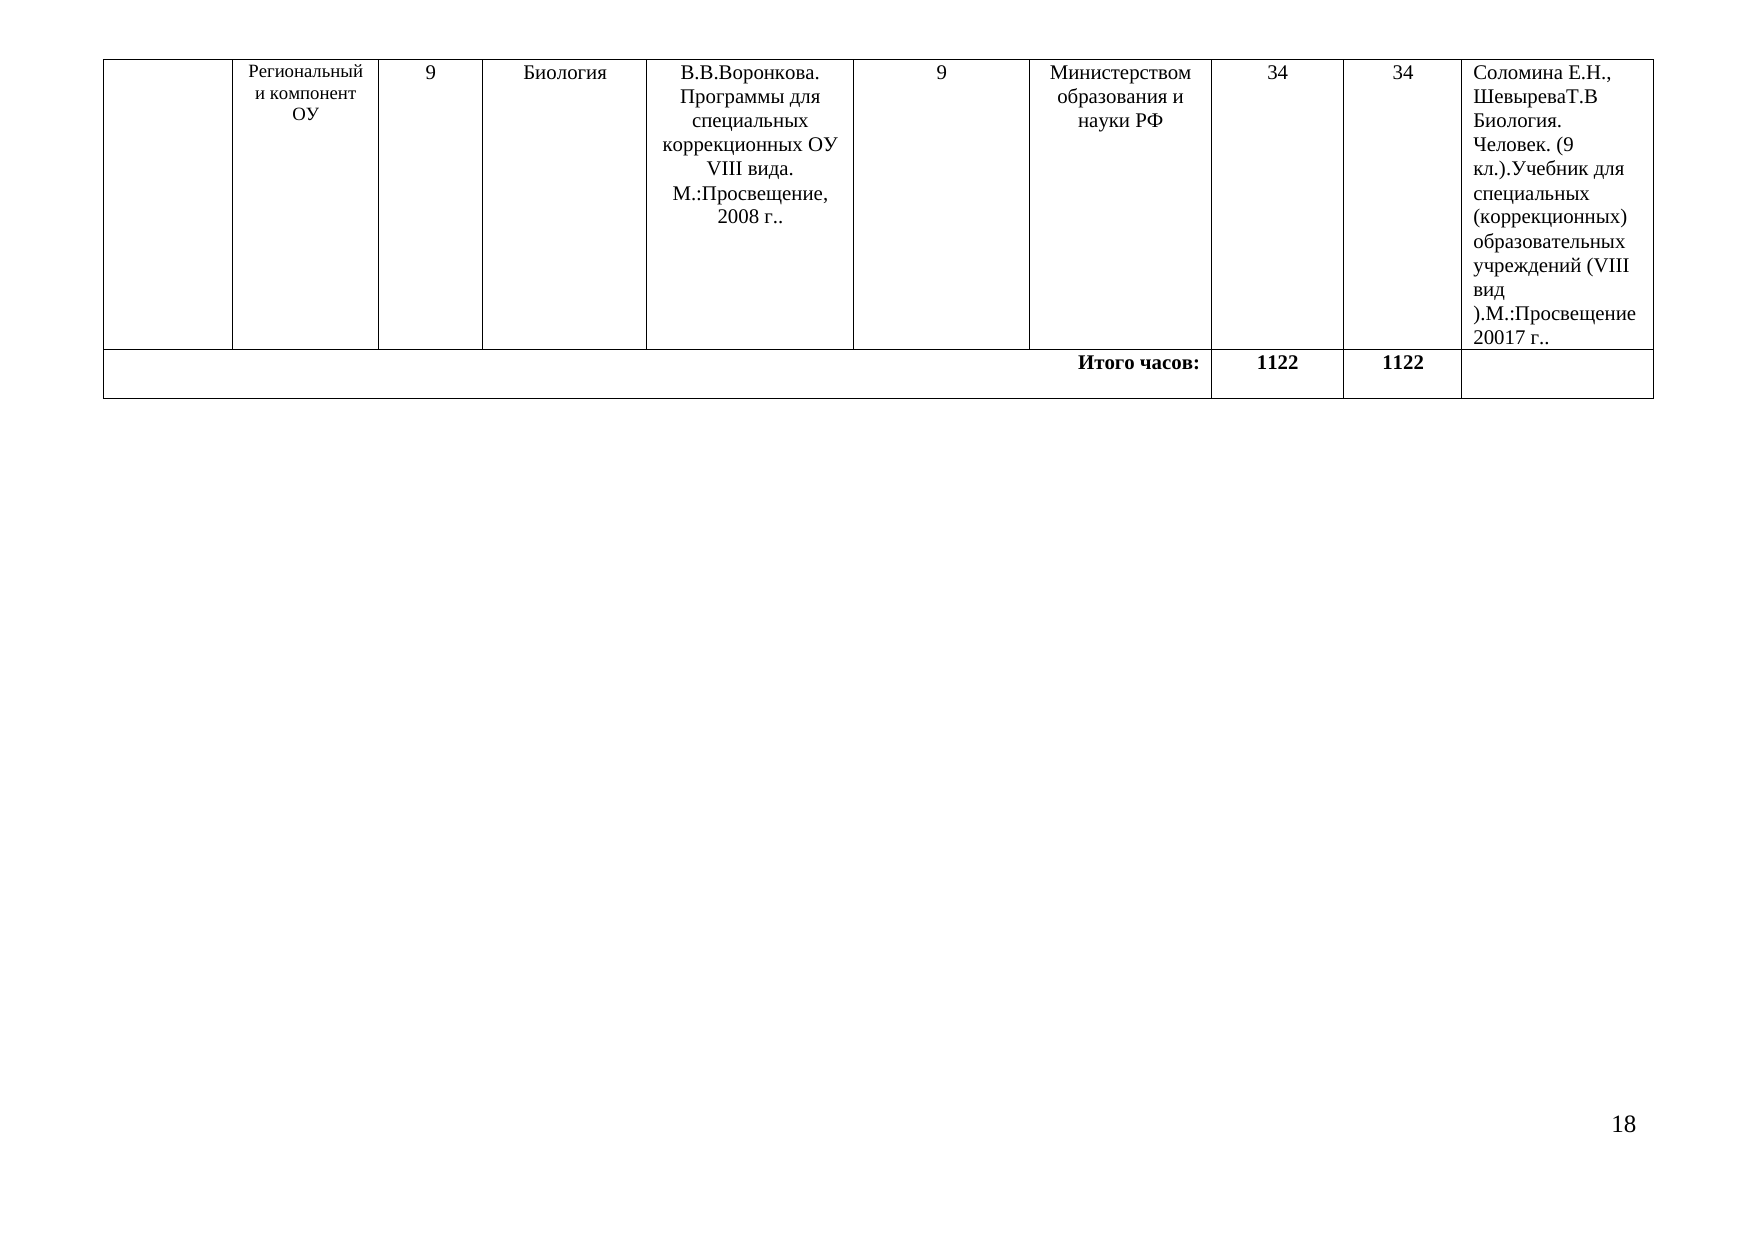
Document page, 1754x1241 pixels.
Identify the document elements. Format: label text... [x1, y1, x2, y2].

table_cell Региональный и компонент ОУ [233, 60, 378, 349]
table_cell 34 [1212, 60, 1343, 349]
table_cell Министерством образования и науки РФ [1030, 60, 1211, 349]
table_cell Соломина Е.Н., ШевыреваТ.В Биология. Человек. (9 кл.).Учебник для специальных (коррекционных) образовательных учреждений (VIII вид).М.:Просвещение 20017 г.. [1462, 60, 1653, 349]
table_cell 1122 [1212, 350, 1343, 398]
table_cell [1462, 350, 1653, 398]
table_cell [104, 60, 232, 349]
table_cell 9 [379, 60, 482, 349]
table_cell 34 [1344, 60, 1461, 349]
table_cell Итого часов: [104, 350, 1211, 398]
table_cell 1122 [1344, 350, 1461, 398]
table_cell 9 [854, 60, 1029, 349]
table_cell Биология [483, 60, 646, 349]
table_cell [647, 60, 853, 349]
